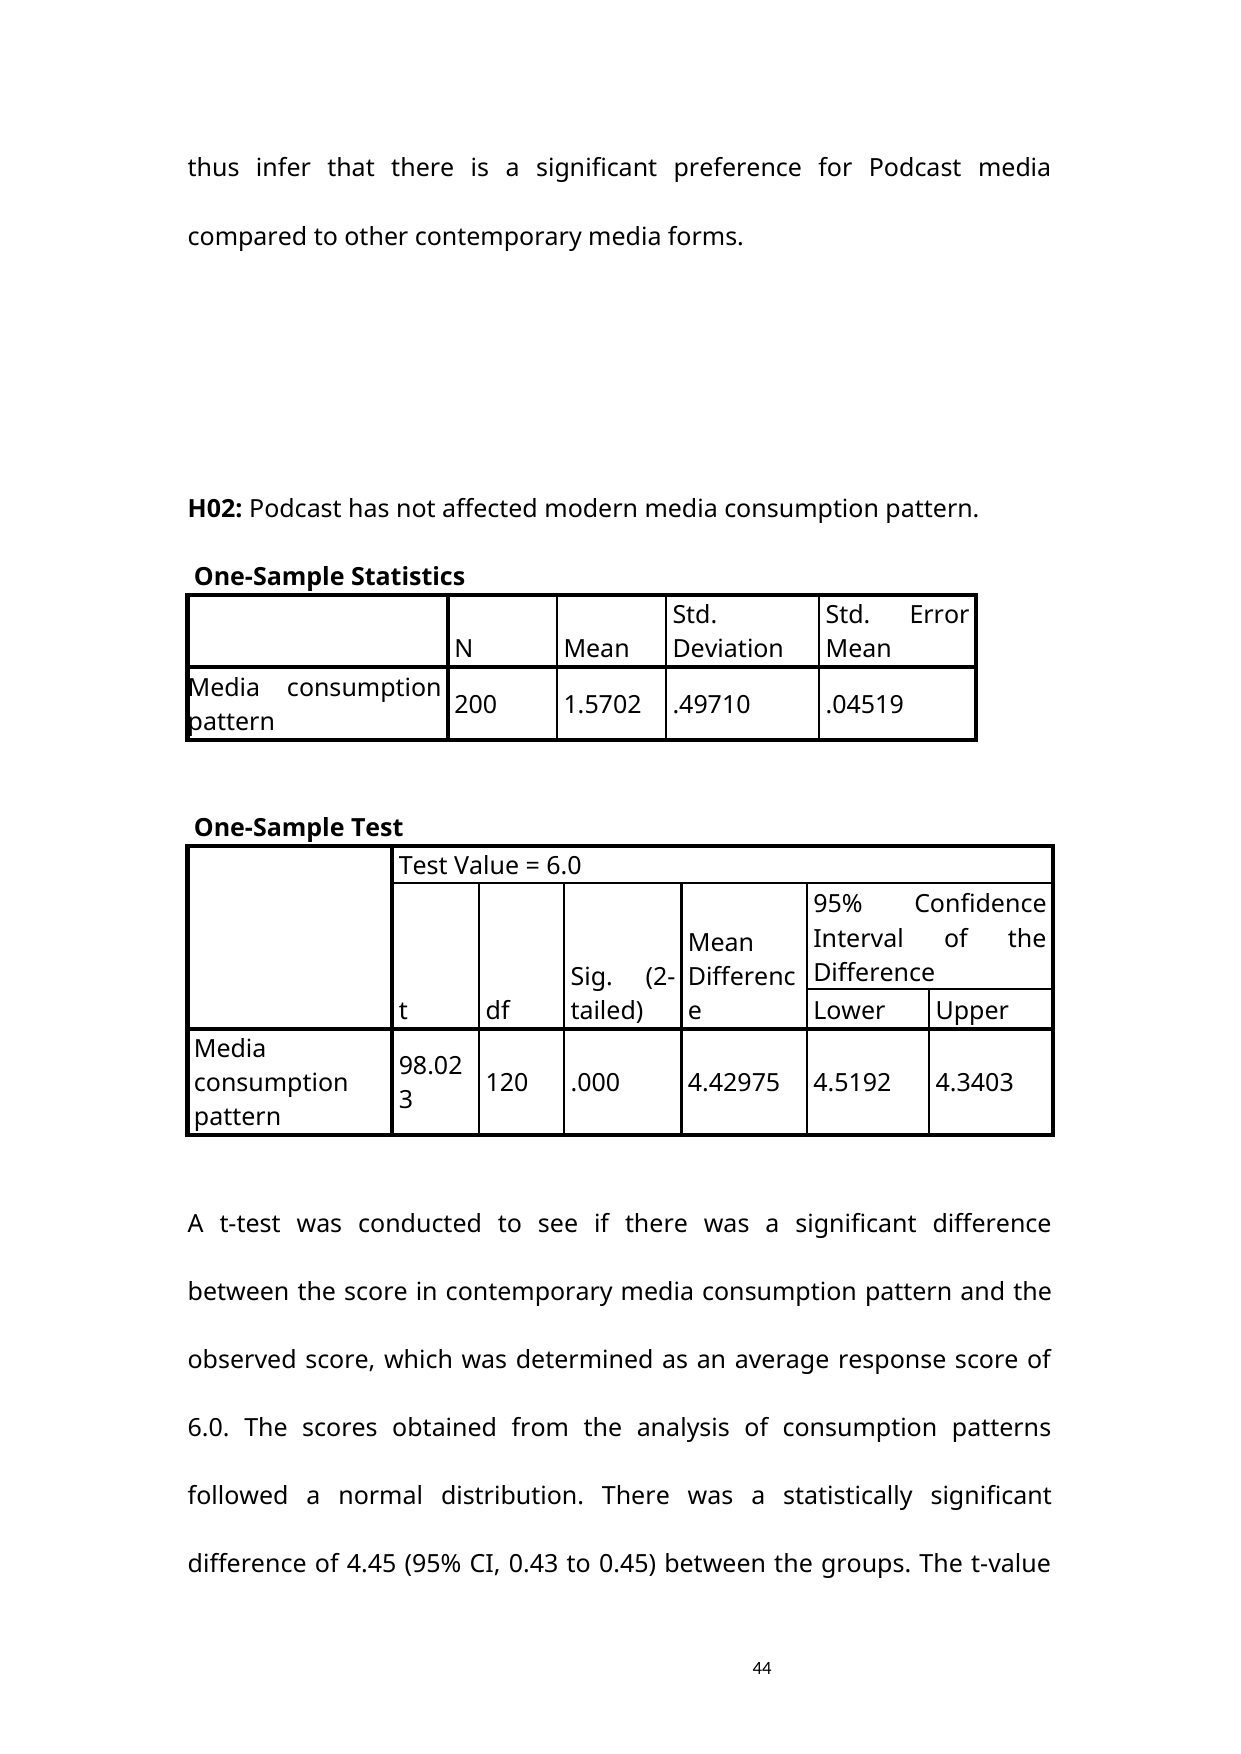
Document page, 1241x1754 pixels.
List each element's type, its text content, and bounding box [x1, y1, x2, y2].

table_cell 1.5702 [558, 669, 665, 737]
table_cell df [480, 884, 563, 1027]
table_cell 98.023 [394, 1031, 478, 1133]
table_cell 4.3403 [930, 1031, 1051, 1133]
table_cell 200 [450, 669, 556, 737]
table_header One-Sample Statistics [188, 559, 976, 593]
table_cell Upper [930, 990, 1051, 1027]
table_cell N [450, 597, 556, 665]
table_cell Media consumption pattern [190, 669, 446, 737]
table_cell Std. Error Mean [820, 597, 974, 665]
table_cell Mean Difference [683, 884, 806, 1027]
table_cell .49710 [667, 669, 818, 737]
table_cell t [394, 884, 478, 1027]
table_cell .04519 [820, 669, 974, 737]
table_cell Test Value = 6.0 [394, 848, 1051, 882]
table_cell 95% Confidence Interval of the Difference [808, 884, 1051, 988]
table_cell [190, 597, 446, 665]
table_cell [190, 848, 390, 1027]
table_cell Mean [558, 597, 665, 665]
table_cell Std. Deviation [667, 597, 818, 665]
table_header One-Sample Test [188, 810, 1053, 844]
table_cell Media consumption pattern [190, 1031, 390, 1133]
table_cell Lower [808, 990, 928, 1027]
table_cell .000 [565, 1031, 680, 1133]
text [187, 150, 1053, 252]
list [187, 1205, 1053, 1580]
table_cell 4.42975 [683, 1031, 806, 1133]
table_cell Sig. (2-tailed) [565, 884, 680, 1027]
table_cell 120 [480, 1031, 563, 1133]
table_cell 4.5192 [808, 1031, 928, 1133]
text H02: Podcast has not affected modern media consumption pattern. [187, 491, 1053, 525]
